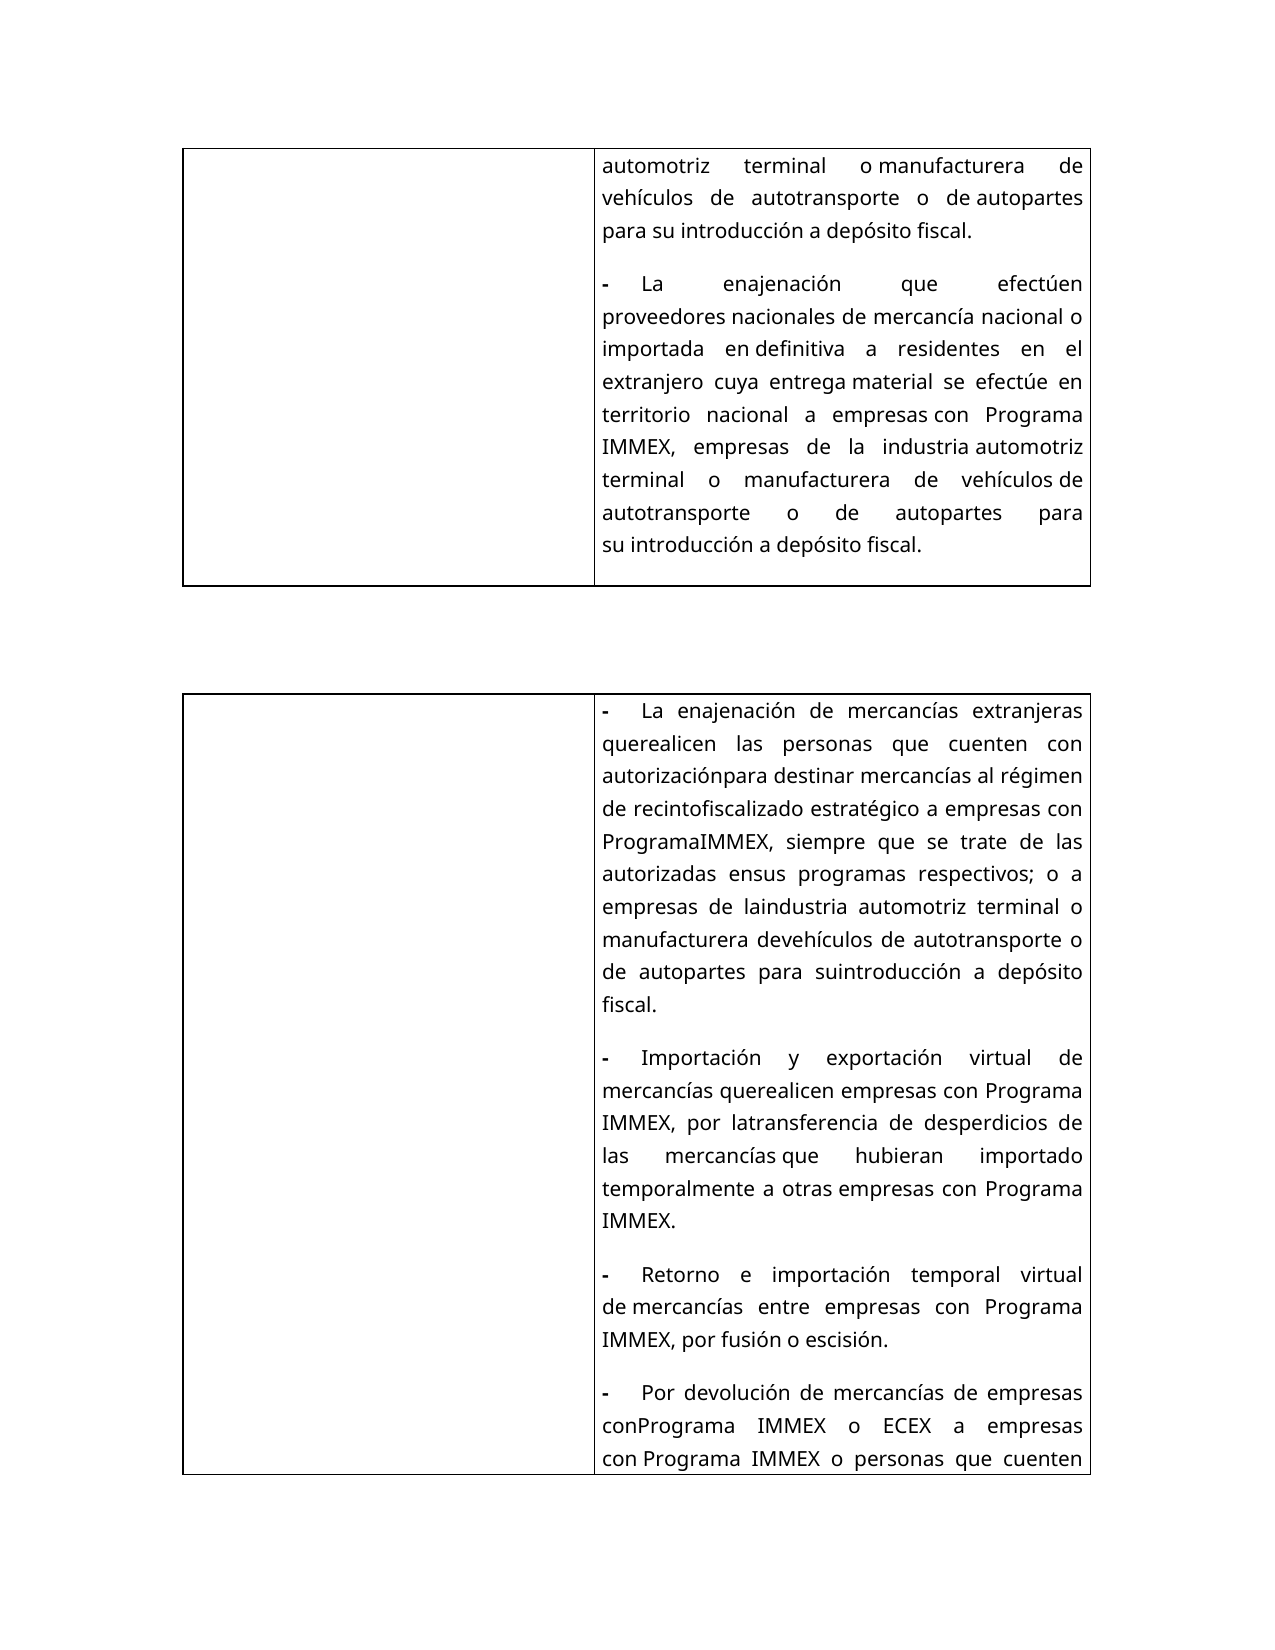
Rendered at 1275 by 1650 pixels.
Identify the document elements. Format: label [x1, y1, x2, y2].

table_cell [595, 149, 1090, 585]
table_cell [184, 149, 594, 585]
table_header [184, 695, 594, 1474]
table_header [595, 695, 1090, 1474]
